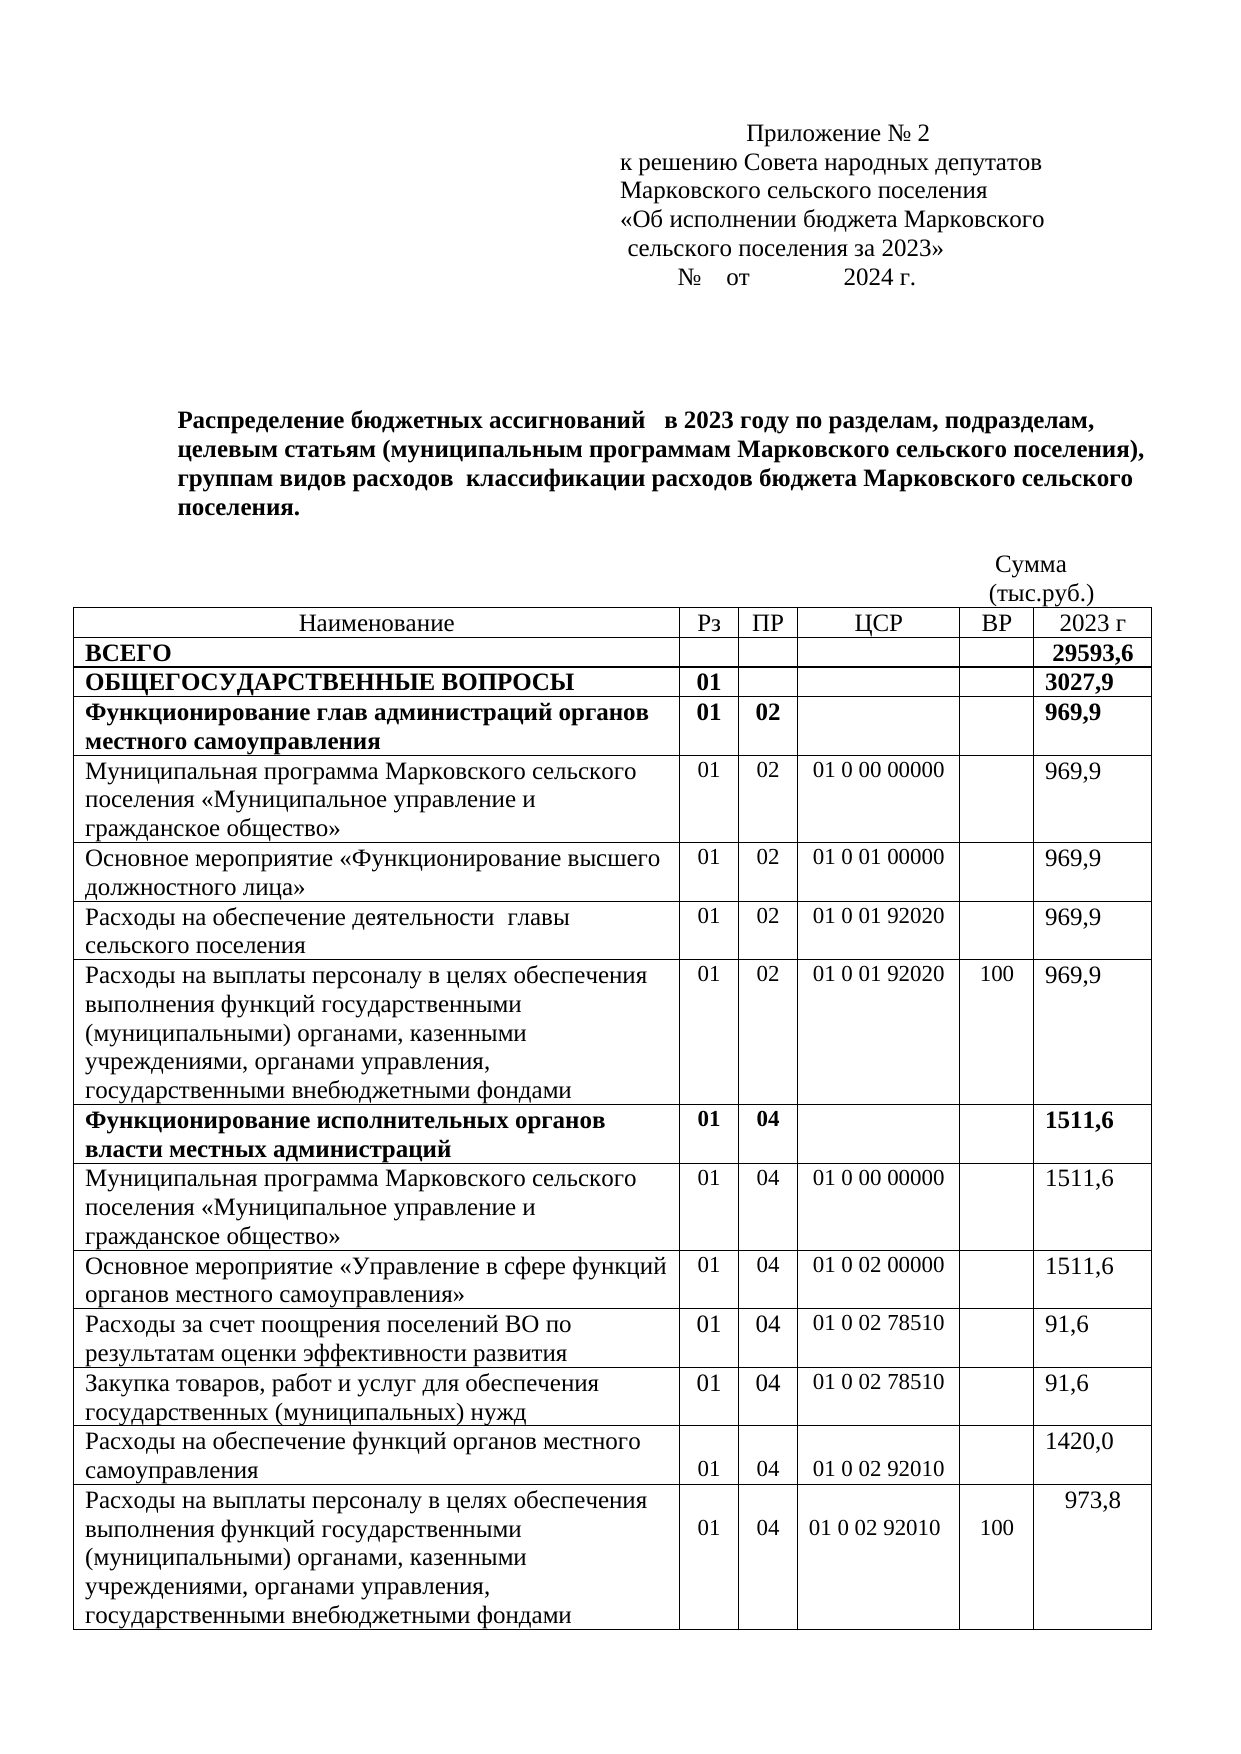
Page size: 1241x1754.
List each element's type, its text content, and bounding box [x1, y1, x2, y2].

table_cell 01 [680, 697, 738, 755]
table_cell 01 [680, 668, 738, 696]
table_cell [798, 1105, 959, 1162]
table_cell 973,8 [1034, 1485, 1151, 1629]
table_cell Расходы на выплаты персоналу в целях обеспечения выполнения функций государственными (муниципальными) органами, казенными учреждениями, органами управления, государственными внебюджетными фондами [74, 960, 679, 1104]
table_cell [798, 638, 959, 666]
table_cell Основное мероприятие «Управление в сфере функций органов местного самоуправления» [74, 1251, 679, 1308]
table_cell 01 [680, 1368, 738, 1425]
table_cell [960, 1309, 1033, 1367]
table_cell 01 0 00 00000 [798, 756, 959, 842]
table_cell 02 [739, 902, 797, 959]
table_cell 02 [739, 843, 797, 901]
table_cell Функционирование глав администраций органов местного самоуправления [74, 697, 679, 755]
table_cell Закупка товаров, работ и услуг для обеспечения государственных (муниципальных) нужд [74, 1368, 679, 1425]
table_cell 01 [680, 902, 738, 959]
table_cell 29593,6 [1034, 638, 1151, 666]
table_cell [739, 638, 797, 666]
table_cell Расходы на обеспечение деятельности главы сельского поселения [74, 902, 679, 959]
table_cell [739, 668, 797, 696]
table_cell 04 [739, 1485, 797, 1629]
table_cell 01 0 00 00000 [798, 1164, 959, 1250]
table_cell [960, 756, 1033, 842]
table_cell 100 [960, 1485, 1033, 1629]
table_cell 1420,0 [1034, 1426, 1151, 1484]
table_cell 91,6 [1034, 1309, 1151, 1367]
table_cell 91,6 [1034, 1368, 1151, 1425]
table_cell ОБЩЕГОСУДАРСТВЕННЫЕ ВОПРОСЫ [74, 668, 679, 696]
table_cell 04 [739, 1309, 797, 1367]
table_cell 01 [680, 756, 738, 842]
table_cell [960, 1368, 1033, 1425]
subtitle сельского поселения за 2023» [177, 233, 1152, 262]
table_cell [960, 1164, 1033, 1250]
table_cell 969,9 [1034, 756, 1151, 842]
table_header ПР [739, 608, 797, 637]
table_cell 01 [680, 1251, 738, 1308]
table_cell Муниципальная программа Марковского сельского поселения «Муниципальное управление и гражданское общество» [74, 1164, 679, 1250]
table_cell 01 [680, 1309, 738, 1367]
table_header 2023 г [1034, 608, 1151, 637]
table_cell 01 0 01 92020 [798, 960, 959, 1104]
table_cell [960, 1105, 1033, 1162]
table_cell [960, 638, 1033, 666]
table_cell 969,9 [1034, 902, 1151, 959]
table_header ЦСР [798, 608, 959, 637]
table_cell [960, 902, 1033, 959]
table_cell 969,9 [1034, 960, 1151, 1104]
table_cell 969,9 [1034, 843, 1151, 901]
table_cell [960, 1251, 1033, 1308]
table_cell 01 [680, 1164, 738, 1250]
table_cell 01 0 02 92010 [798, 1426, 959, 1484]
table_cell Основное мероприятие «Функционирование высшего должностного лица» [74, 843, 679, 901]
text Приложение № 2 [177, 118, 1152, 147]
table_cell [798, 668, 959, 696]
table_cell 04 [739, 1251, 797, 1308]
table_cell [960, 843, 1033, 901]
subtitle к решению Совета народных депутатов [177, 147, 1152, 176]
table_cell 01 0 01 00000 [798, 843, 959, 901]
table_cell 01 0 01 92020 [798, 902, 959, 959]
table_cell [960, 697, 1033, 755]
table_cell 969,9 [1034, 697, 1151, 755]
text Распределение бюджетных ассигнований в 2023 году по разделам, подразделам, целевым статьям (муниципальным программам Марковского сельского поселения), группам видов расходов классификации расходов бюджета Марковского сельского поселения. [177, 406, 1152, 521]
table_cell Муниципальная программа Марковского сельского поселения «Муниципальное управление и гражданское общество» [74, 756, 679, 842]
table_cell 02 [739, 756, 797, 842]
table_cell [680, 638, 738, 666]
table_cell 1511,6 [1034, 1105, 1151, 1162]
subtitle «Об исполнении бюджета Марковского [177, 204, 1152, 233]
table_cell [960, 668, 1033, 696]
subtitle Марковского сельского поселения [177, 176, 1152, 204]
table_cell [798, 697, 959, 755]
table_cell 1511,6 [1034, 1251, 1151, 1308]
table_cell 1511,6 [1034, 1164, 1151, 1250]
table_cell 01 [680, 843, 738, 901]
table_cell ВСЕГО [74, 638, 679, 666]
table_cell [960, 1426, 1033, 1484]
table_cell 04 [739, 1426, 797, 1484]
table_cell 02 [739, 960, 797, 1104]
text Сумма (тыс.руб.) [988, 549, 1152, 607]
table_cell 04 [739, 1368, 797, 1425]
table_cell 01 0 02 00000 [798, 1251, 959, 1308]
table_cell 01 [680, 1485, 738, 1629]
table_header Наименование [74, 608, 679, 637]
table_header ВР [960, 608, 1033, 637]
table_cell 01 [680, 1426, 738, 1484]
table_cell Расходы за счет поощрения поселений ВО по результатам оценки эффективности развития [74, 1309, 679, 1367]
table_cell 04 [739, 1164, 797, 1250]
subtitle № от 2024 г. [177, 262, 1152, 291]
table_cell 01 0 02 92010 [798, 1485, 959, 1629]
table_cell Расходы на выплаты персоналу в целях обеспечения выполнения функций государственными (муниципальными) органами, казенными учреждениями, органами управления, государственными внебюджетными фондами [74, 1485, 679, 1629]
table_cell 100 [960, 960, 1033, 1104]
table_cell 01 0 02 78510 [798, 1309, 959, 1367]
table_header Рз [680, 608, 738, 637]
table_cell 3027,9 [1034, 668, 1151, 696]
table_cell 01 0 02 78510 [798, 1368, 959, 1425]
table_cell 01 [680, 1105, 738, 1162]
table_cell 02 [739, 697, 797, 755]
table_cell 01 [680, 960, 738, 1104]
table_cell Функционирование исполнительных органов власти местных администраций [74, 1105, 679, 1162]
table_cell Расходы на обеспечение функций органов местного самоуправления [74, 1426, 679, 1484]
table_cell 04 [739, 1105, 797, 1162]
